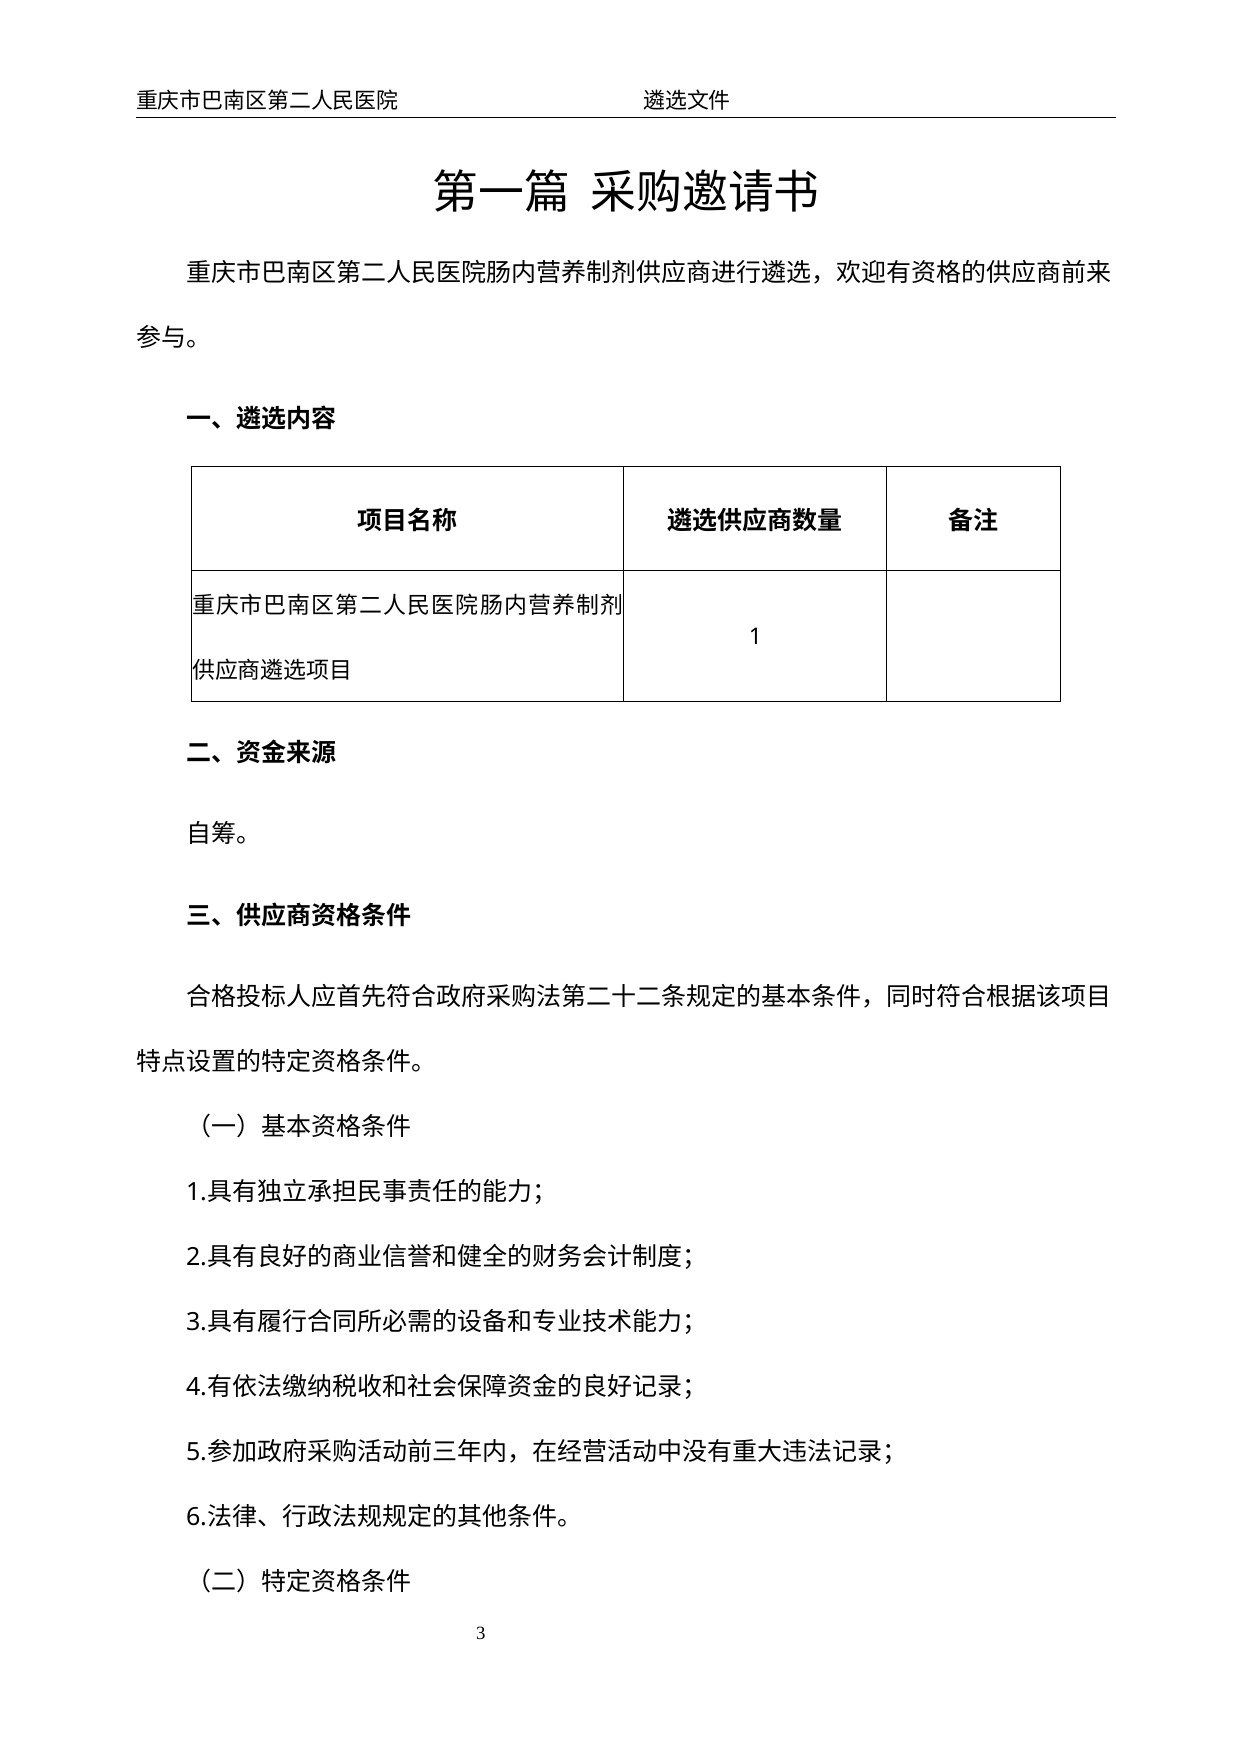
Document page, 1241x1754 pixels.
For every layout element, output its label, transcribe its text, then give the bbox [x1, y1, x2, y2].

table_cell [887, 571, 1060, 701]
text 三、供应商资格条件 [136, 881, 1116, 946]
text 5.参加政府采购活动前三年内，在经营活动中没有重大违法记录； [136, 1417, 1116, 1482]
table_header 备注 [887, 467, 1060, 570]
table_header 项目名称 [192, 467, 623, 570]
text 自筹。 [136, 799, 1116, 864]
text （一）基本资格条件 [136, 1092, 1116, 1157]
table_cell 重庆市巴南区第二人民医院肠内营养制剂供应商遴选项目 [192, 571, 623, 701]
table_cell 1 [624, 571, 886, 701]
text 二、资金来源 [136, 718, 1116, 783]
text 3.具有履行合同所必需的设备和专业技术能力； [136, 1287, 1116, 1352]
text 一、遴选内容 [136, 384, 1116, 449]
text 重庆市巴南区第二人民医院肠内营养制剂供应商进行遴选，欢迎有资格的供应商前来参与。 [136, 238, 1116, 368]
text 6.法律、行政法规规定的其他条件。 [136, 1482, 1116, 1547]
text 1.具有独立承担民事责任的能力； [136, 1157, 1116, 1222]
table_header 遴选供应商数量 [624, 467, 886, 570]
text 合格投标人应首先符合政府采购法第二十二条规定的基本条件，同时符合根据该项目特点设置的特定资格条件。 [136, 962, 1116, 1092]
text （二）特定资格条件 [136, 1547, 1116, 1612]
text 2.具有良好的商业信誉和健全的财务会计制度； [136, 1222, 1116, 1287]
subtitle 第一篇 采购邀请书 [136, 139, 1116, 222]
text 4.有依法缴纳税收和社会保障资金的良好记录； [136, 1352, 1116, 1417]
